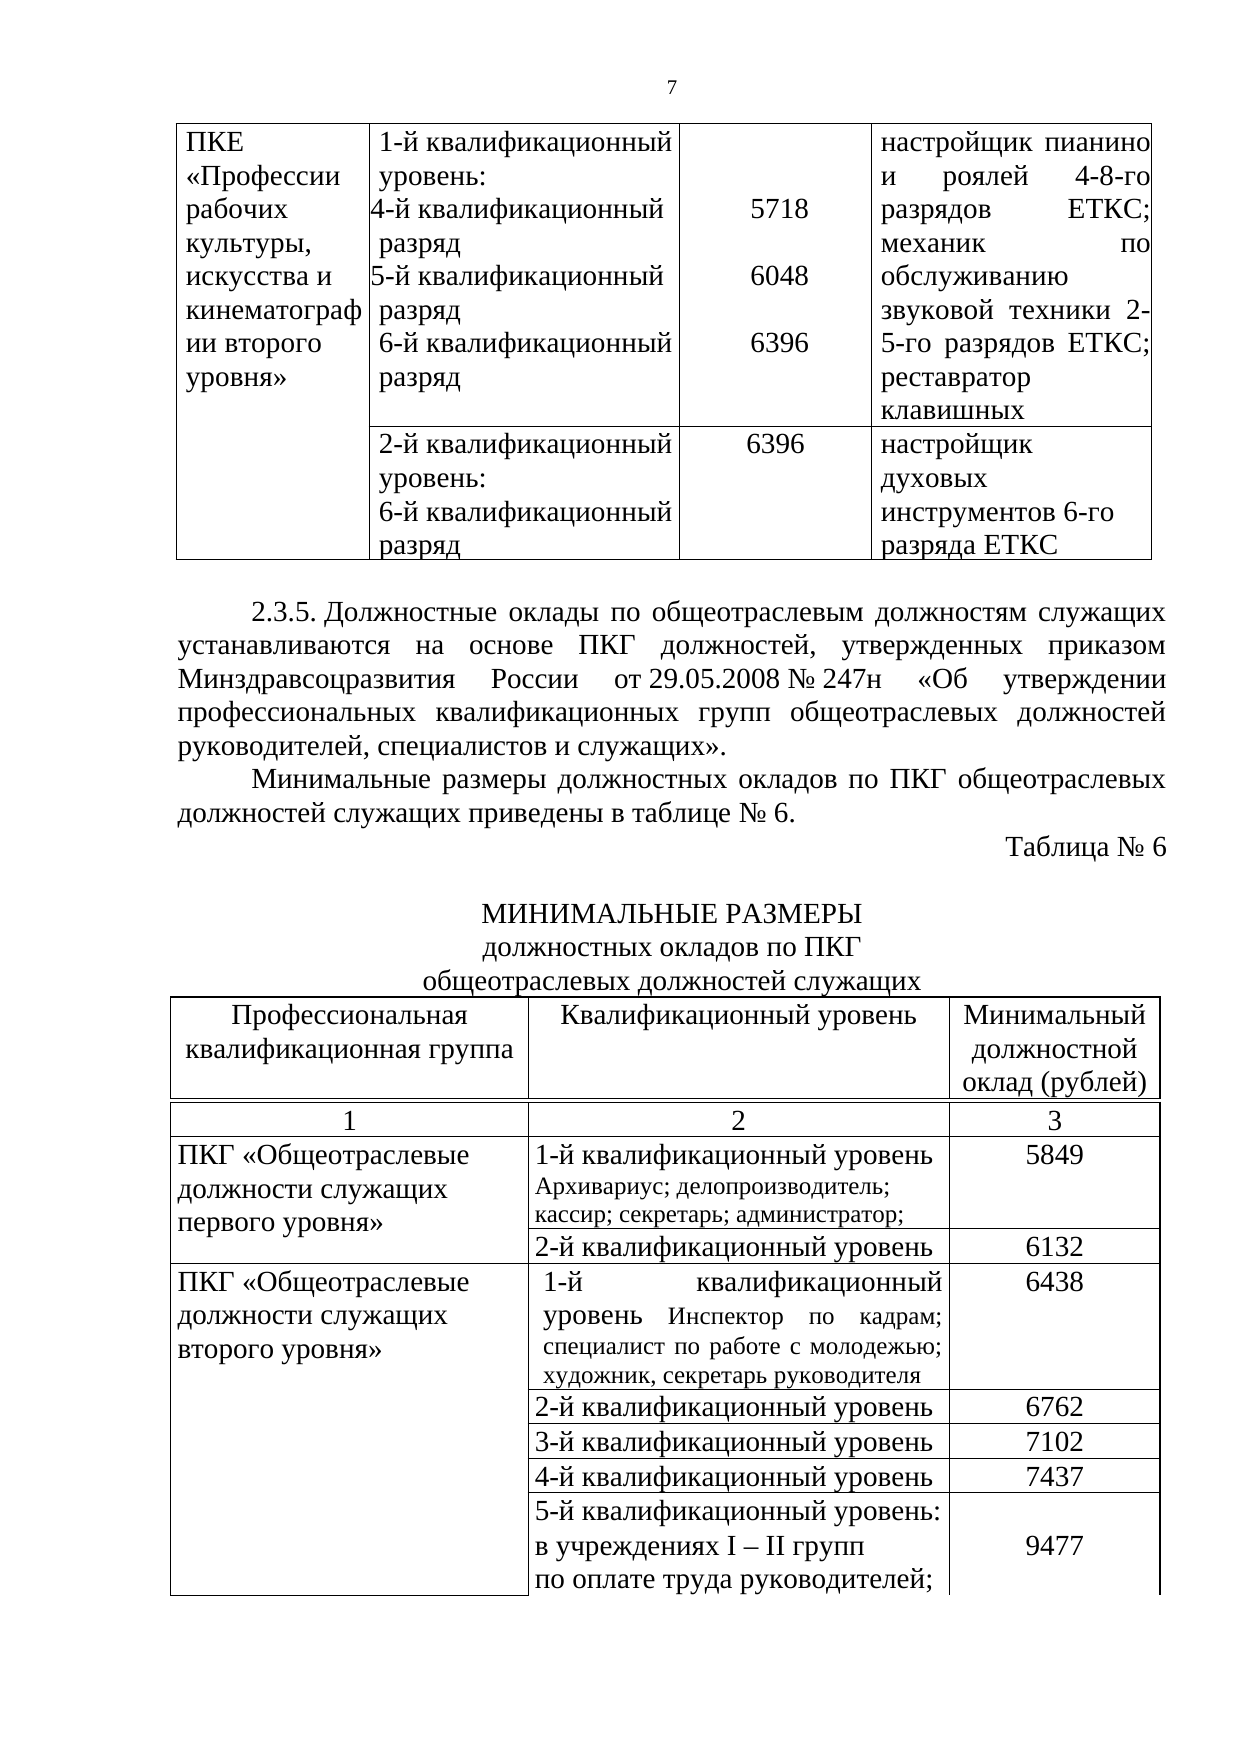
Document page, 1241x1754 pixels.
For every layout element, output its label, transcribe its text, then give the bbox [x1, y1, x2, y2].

table_cell ПКЕ «Профессии рабочих культуры, искусства и кинематографии второго уровня» [177, 124, 369, 426]
table_cell ПКГ «Общеотраслевые должности служащих первого уровня» [171, 1137, 528, 1263]
table_cell 1-й квалификационный уровень: 4-й квалификационный разряд 5-й квалификационный разряд 6-й квалификационный разряд [370, 124, 679, 426]
table_cell 6132 [950, 1229, 1159, 1263]
table_cell в учреждениях I – II групп по оплате труда руководителей; [529, 1527, 949, 1595]
text должностных окладов по ПКГ [177, 929, 1166, 963]
table_header 3 [950, 1103, 1159, 1136]
table_cell 5-й квалификационный уровень: [529, 1493, 949, 1527]
table_cell 5849 [950, 1137, 1159, 1228]
table_cell 2-й квалификационный уровень [529, 1229, 949, 1263]
table_header Профессиональная квалификационная группа [171, 998, 528, 1098]
text МИНИМАЛЬНЫЕ РАЗМЕРЫ [177, 896, 1166, 929]
table_cell 5718 6048 6396 [680, 124, 871, 426]
table_header Квалификационный уровень [529, 998, 949, 1098]
text Минимальные размеры должностных окладов по ПКГ общеотраслевых должностей служащих приведены в таблице № 6. [177, 762, 1166, 829]
table_cell [950, 1493, 1159, 1527]
table_cell 3-й квалификационный уровень [529, 1424, 949, 1458]
table_cell 4-й квалификационный уровень [529, 1459, 949, 1492]
table_cell 1-й квалификационный уровень Инспектор по кадрам; специалист по работе с молодежью; художник, секретарь руководителя [529, 1264, 949, 1388]
table_cell настройщик духовых инструментов 6-го разряда ЕТКС [872, 427, 1151, 559]
table_cell настройщик пианино и роялей 4-8-го разрядов ЕТКС; механик по обслуживанию звуковой техники 2-5-го разрядов ЕТКС; реставратор клавишных инструментов 5 - 6-го разрядов ЕТКС [872, 124, 1151, 426]
table_header 1 [171, 1103, 528, 1136]
table_cell 7102 [950, 1424, 1159, 1458]
table_cell 6762 [950, 1390, 1159, 1423]
table_cell ПКГ «Общеотраслевые должности служащих второго уровня» [171, 1264, 528, 1595]
table_cell 2-й квалификационный уровень [529, 1390, 949, 1423]
text 2.3.5. Должностные оклады по общеотраслевым должностям служащих устанавливаются на основе ПКГ должностей, утвержденных приказом Минздравсоцразвития России от 29.05.2008 № 247н «Об утверждении профессиональных квалификационных групп общеотраслевых должностей руководителей, специалистов и служащих». [177, 594, 1166, 762]
table_cell [177, 426, 369, 559]
table_cell 9477 [950, 1527, 1159, 1595]
text общеотраслевых должностей служащих [177, 963, 1166, 996]
table_cell 7437 [950, 1459, 1159, 1492]
table_header Минимальный должностной оклад (рублей) [950, 998, 1159, 1098]
table_cell 1-й квалификационный уровень Архивариус; делопроизводитель; кассир; секретарь; администратор; [529, 1137, 949, 1228]
table_cell 6438 [950, 1264, 1159, 1388]
text Таблица № 6 [177, 829, 1166, 862]
table_header 2 [529, 1103, 949, 1136]
table_cell 6396 [680, 427, 871, 559]
table_cell 2-й квалификационный уровень: 6-й квалификационный разряд [370, 427, 679, 559]
